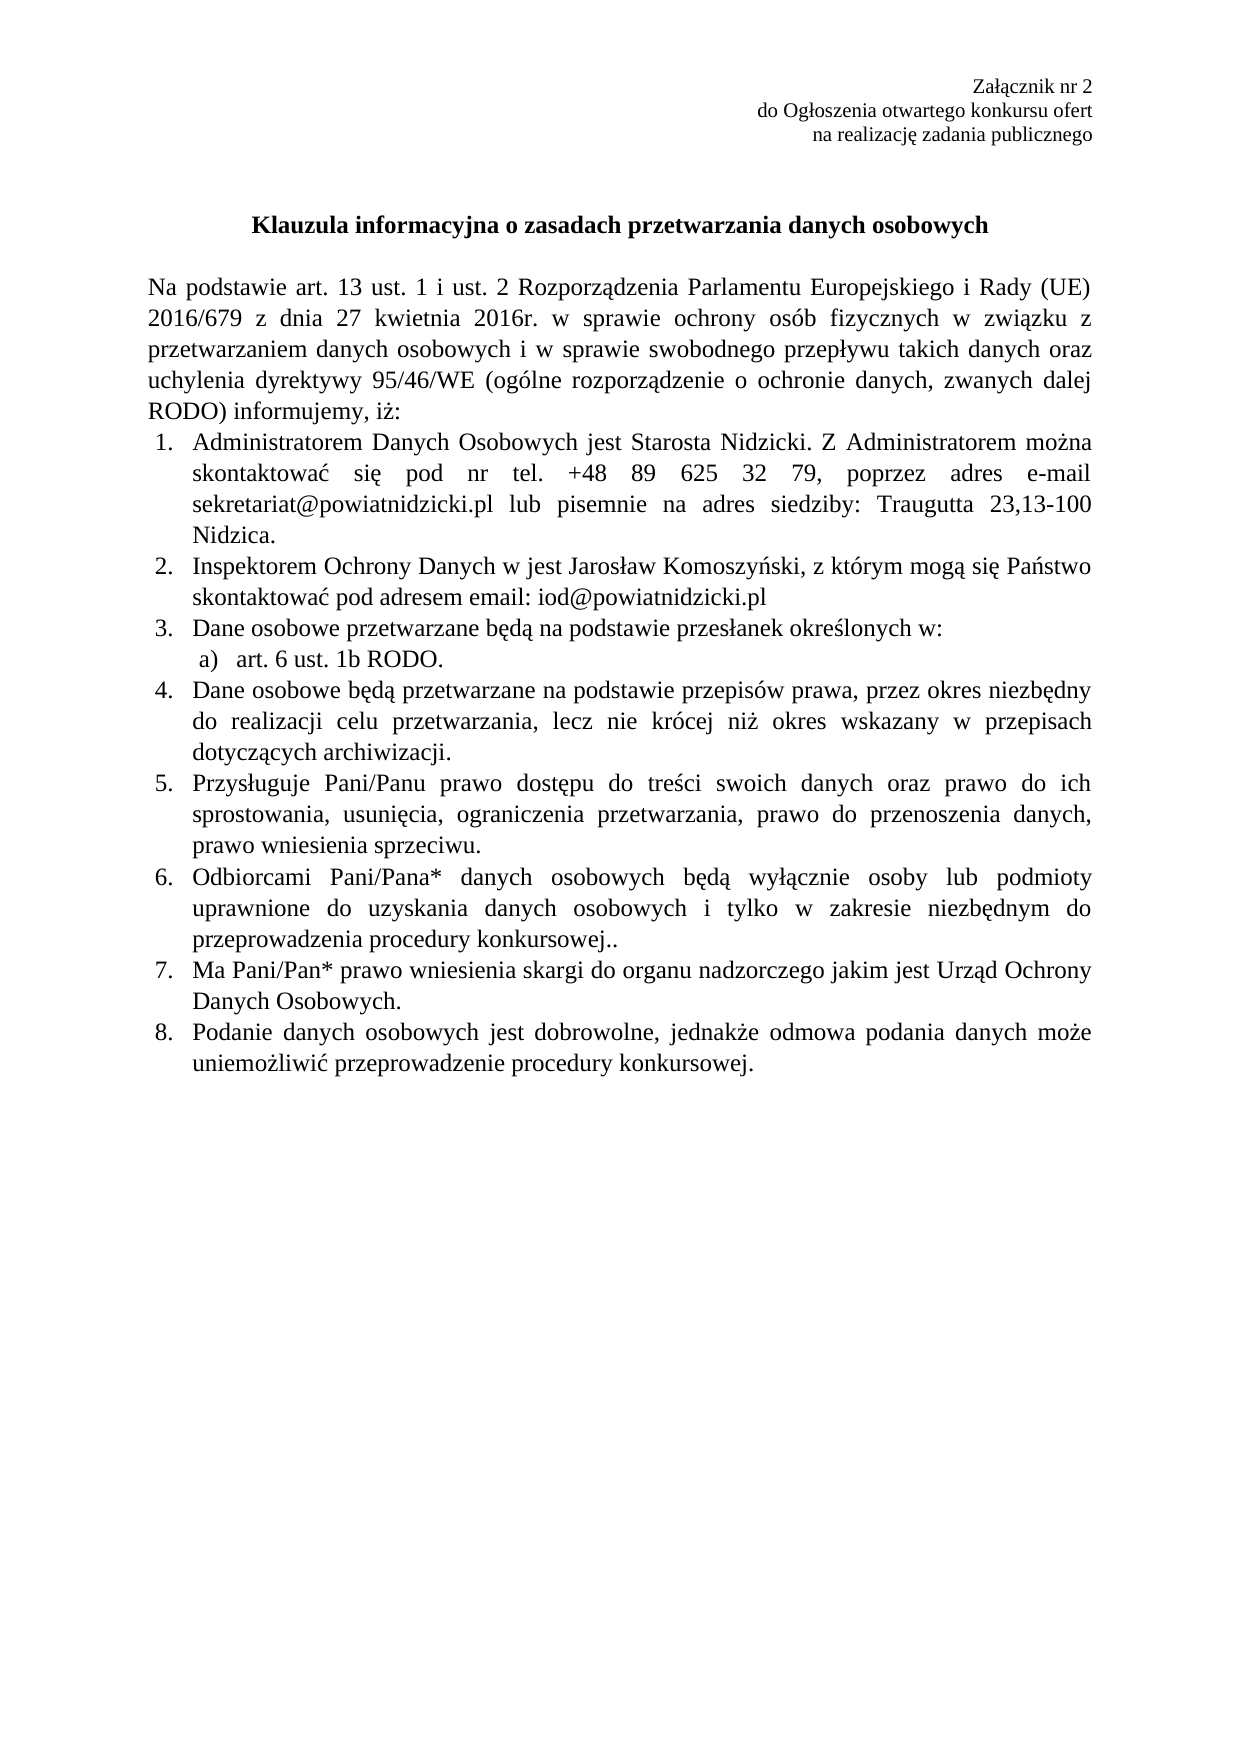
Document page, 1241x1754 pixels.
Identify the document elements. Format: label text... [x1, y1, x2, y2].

text Klauzula informacyjna o zasadach przetwarzania danych osobowych [148, 210, 1093, 238]
list Administratorem Danych Osobowych jest Starosta Nidzicki. Z Administratorem można skontaktować się pod nr tel. +48 89 625 32 79, poprzez adres e-mail sekretariat@powiatnidzicki.pl lub pisemnie na adres siedziby: Traugutta 23,13-100 Nidzica. [154, 427, 1093, 549]
list Inspektorem Ochrony Danych w jest Jarosław Komoszyński, z którym mogą się Państwo skontaktować pod adresem email: iod@powiatnidzicki.pl [154, 551, 1093, 611]
list Odbiorcami Pani/Pana* danych osobowych będą wyłącznie osoby lub podmioty uprawnione do uzyskania danych osobowych i tylko w zakresie niezbędnym do przeprowadzenia procedury konkursowej.. [154, 862, 1093, 952]
list Ma Pani/Pan* prawo wniesienia skargi do organu nadzorczego jakim jest Urząd Ochrony Danych Osobowych. [154, 955, 1093, 1014]
list Podanie danych osobowych jest dobrowolne, jednakże odmowa podania danych może uniemożliwić przeprowadzenie procedury konkursowej. [154, 1017, 1093, 1077]
list Dane osobowe przetwarzane będą na podstawie przesłanek określonych w: [154, 613, 1093, 642]
list Przysługuje Pani/Panu prawo dostępu do treści swoich danych oraz prawo do ich sprostowania, usunięcia, ograniczenia przetwarzania, prawo do przenoszenia danych, prawo wniesienia sprzeciwu. [154, 768, 1093, 859]
text Na podstawie art. 13 ust. 1 i ust. 2 Rozporządzenia Parlamentu Europejskiego i Rady (UE) 2016/679 z dnia 27 kwietnia 2016r. w sprawie ochrony osób fizycznych w związku z przetwarzaniem danych osobowych i w sprawie swobodnego przepływu takich danych oraz uchylenia dyrektywy 95/46/WE (ogólne rozporządzenie o ochronie danych, zwanych dalej RODO) informujemy, iż: [148, 272, 1093, 425]
list art. 6 ust. 1b RODO. [199, 644, 1093, 673]
list Dane osobowe będą przetwarzane na podstawie przepisów prawa, przez okres niezbędny do realizacji celu przetwarzania, lecz nie krócej niż okres wskazany w przepisach dotyczących archiwizacji. [154, 675, 1093, 766]
